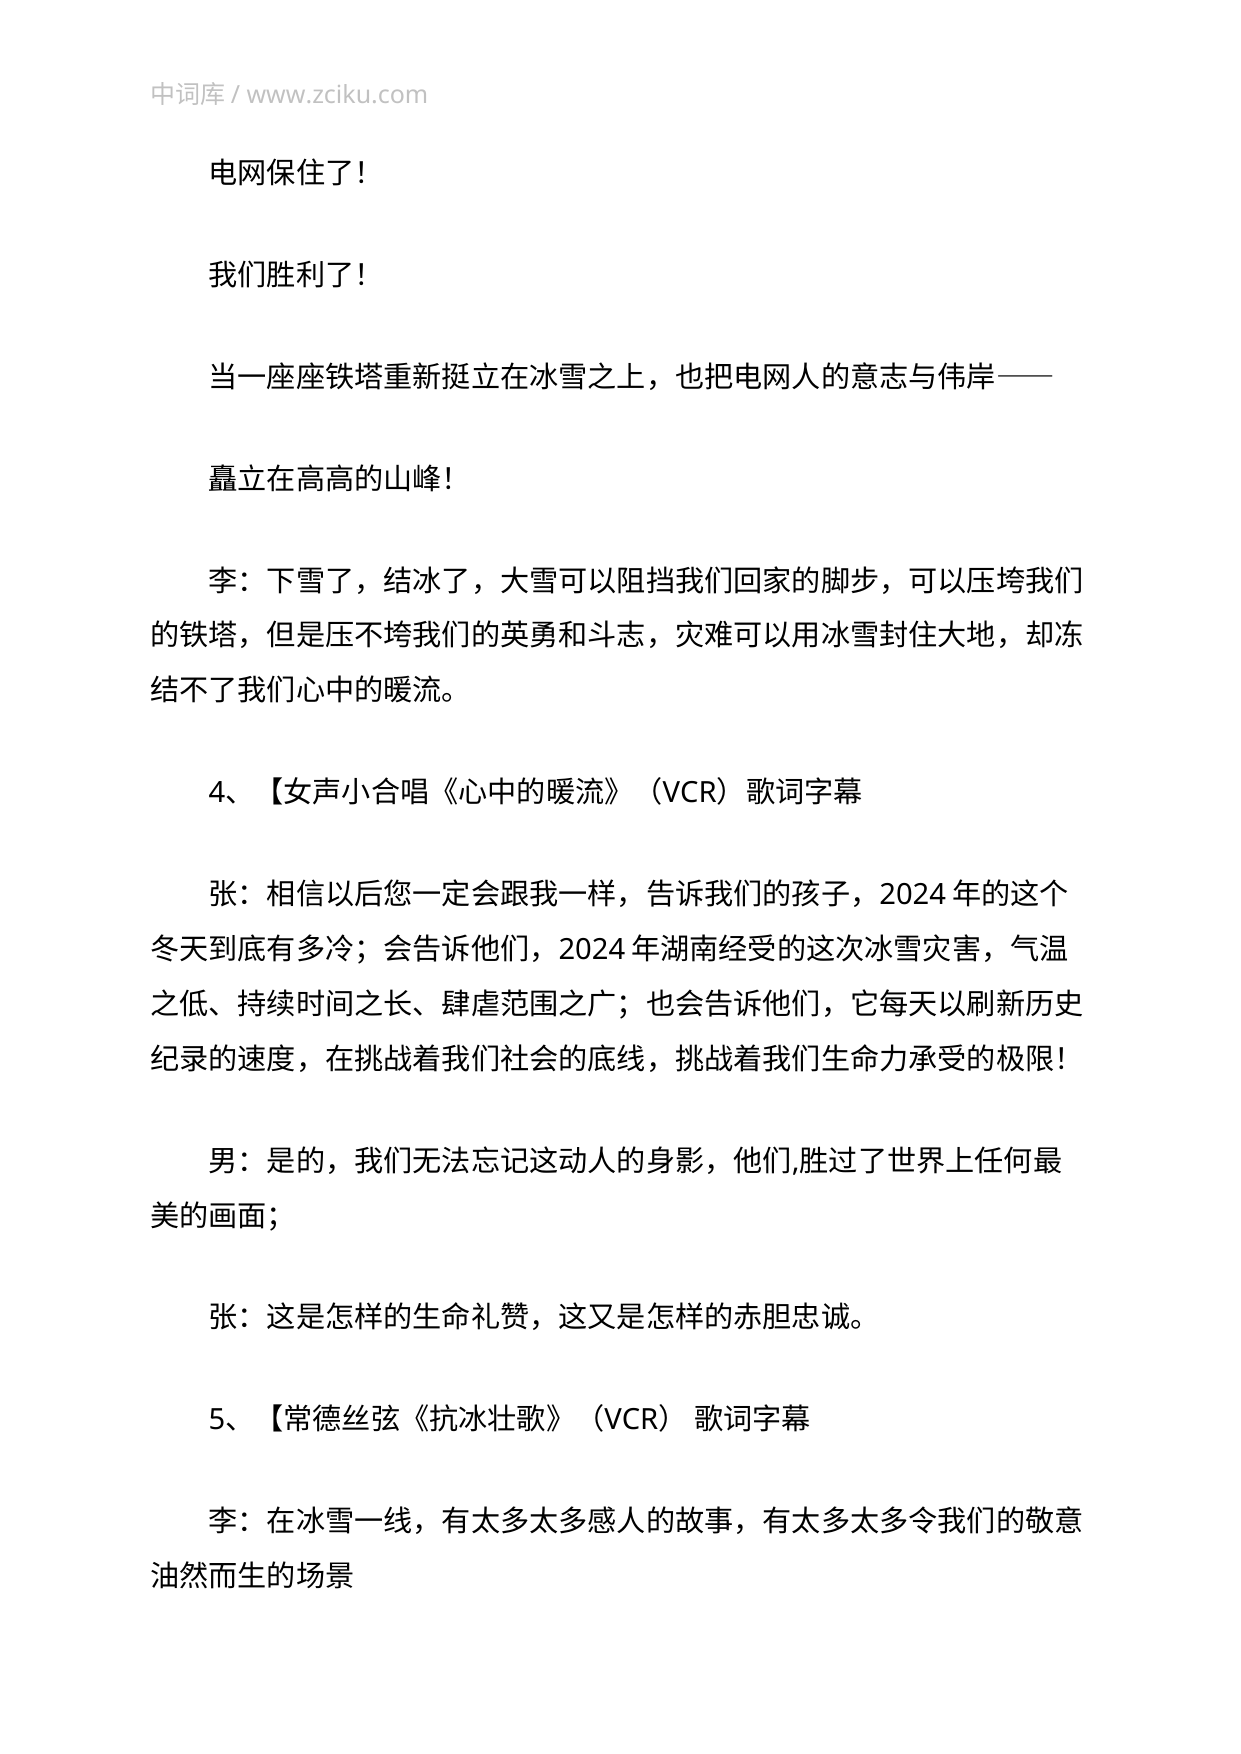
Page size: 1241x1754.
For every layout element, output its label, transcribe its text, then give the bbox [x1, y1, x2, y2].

text 李：在冰雪一线，有太多太多感人的故事，有太多太多令我们的敬意油然而生的场景 [150, 1498, 1090, 1595]
text 男：是的，我们无法忘记这动人的身影，他们,胜过了世界上任何最美的画面； [150, 1137, 1090, 1234]
text 我们胜利了！ [150, 252, 1090, 294]
text 张：相信以后您一定会跟我一样，告诉我们的孩子，2024年的这个冬天到底有多冷；会告诉他们，2024年湖南经受的这次冰雪灾害，气温之低、持续时间之长、肆虐范围之广；也会告诉他们，它每天以刷新历史纪录的速度，在挑战着我们社会的底线，挑战着我们生命力承受的极限！ [150, 871, 1090, 1078]
text 4、【女声小合唱《心中的暖流》（VCR）歌词字幕 [150, 769, 1090, 811]
text 李：下雪了，结冰了，大雪可以阻挡我们回家的脚步，可以压垮我们的铁塔，但是压不垮我们的英勇和斗志，灾难可以用冰雪封住大地，却冻结不了我们心中的暖流。 [150, 557, 1090, 709]
text 5、【常德丝弦《抗冰壮歌》（VCR） 歌词字幕 [150, 1396, 1090, 1438]
text 当一座座铁塔重新挺立在冰雪之上，也把电网人的意志与伟岸—— [150, 353, 1090, 396]
text 矗立在高高的山峰！ [150, 455, 1090, 498]
text 电网保住了！ [150, 150, 1090, 192]
text 张：这是怎样的生命礼赞，这又是怎样的赤胆忠诚。 [150, 1294, 1090, 1336]
